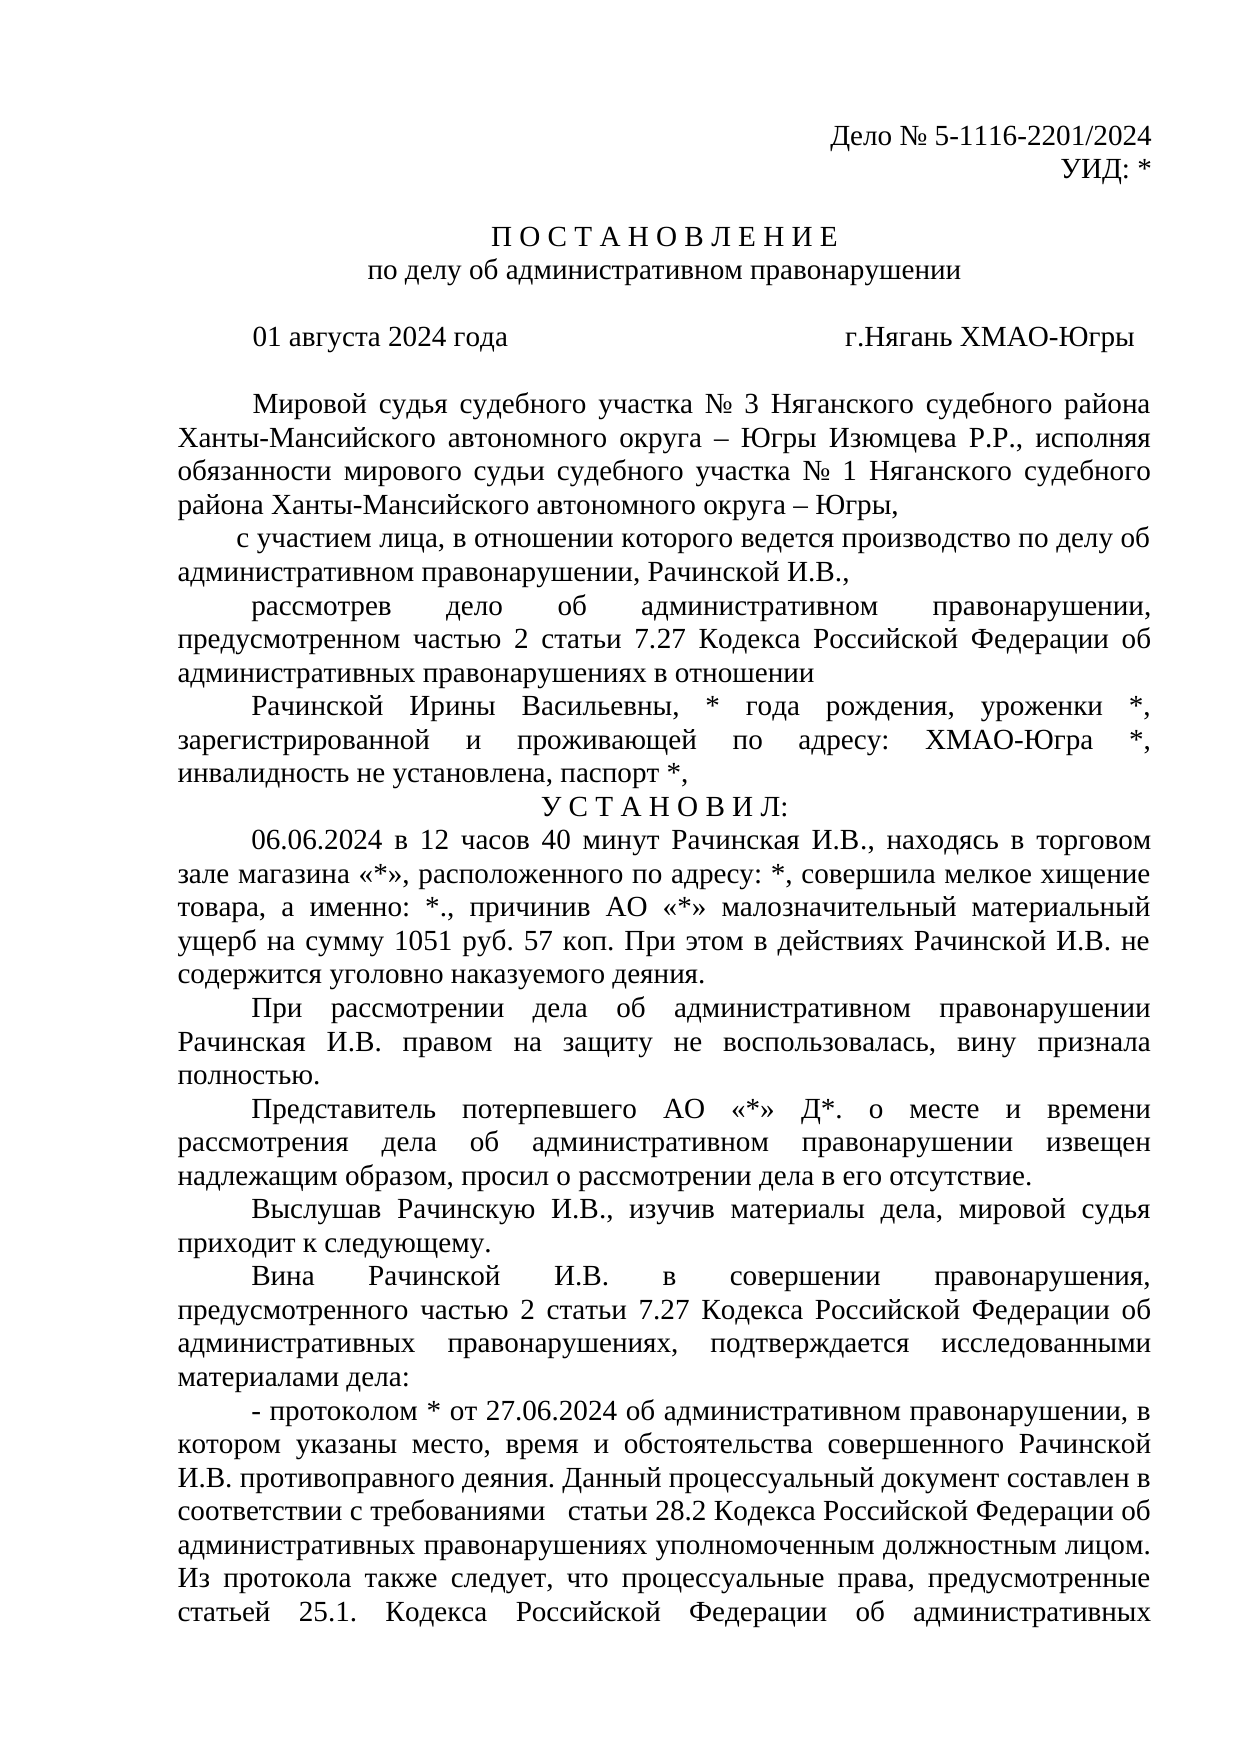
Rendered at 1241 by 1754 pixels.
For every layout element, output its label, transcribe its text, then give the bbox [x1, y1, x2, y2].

text 01 августа 2024 года г.Нягань ХМАО-Югры [177, 319, 1152, 353]
text с участием лица, в отношении которого ведется производство по делу об административном правонарушении, Рачинской И.В., [177, 521, 1152, 588]
text Выслушав Рачинскую И.В., изучив материалы дела, мировой судья приходит к следующему. [177, 1191, 1152, 1258]
text УИД: * [177, 152, 1152, 185]
text Рачинской Ирины Васильевны, * года рождения, уроженки *, зарегистрированной и проживающей по адресу: ХМАО-Югра *, инвалидность не установлена, паспорт *, [177, 688, 1152, 789]
text При рассмотрении дела об административном правонарушении Рачинская И.В. правом на защиту не воспользовалась, вину признала полностью. [177, 990, 1152, 1091]
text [177, 1393, 1152, 1627]
text Мировой судья судебного участка № 3 Няганского судебного района Ханты-Мансийского автономного округа – Югры Изюмцева Р.Р., исполняя обязанности мирового судьи судебного участка № 1 Няганского судебного района Ханты-Мансийского автономного округа – Югры, [177, 386, 1152, 521]
text по делу об административном правонарушении [177, 252, 1152, 286]
text 06.06.2024 в 12 часов 40 минут Рачинская И.В., находясь в торговом зале магазина «*», расположенного по адресу: *, совершила мелкое хищение товара, а именно: *., причинив АО «*» малозначительный материальный ущерб на сумму 1051 руб. 57 коп. При этом в действиях Рачинской И.В. не содержится уголовно наказуемого деяния. [177, 822, 1152, 990]
text П О С Т А Н О В Л Е Н И Е [177, 219, 1152, 252]
text Представитель потерпевшего АО «*» Д*. о месте и времени рассмотрения дела об административном правонарушении извещен надлежащим образом, просил о рассмотрении дела в его отсутствие. [177, 1091, 1152, 1191]
text рассмотрев дело об административном правонарушении, предусмотренном частью 2 статьи 7.27 Кодекса Российской Федерации об административных правонарушениях в отношении [177, 588, 1152, 688]
text У С Т А Н О В И Л: [177, 789, 1152, 822]
text Вина Рачинской И.В. в совершении правонарушения, предусмотренного частью 2 статьи 7.27 Кодекса Российской Федерации об административных правонарушениях, подтверждается исследованными материалами дела: [177, 1258, 1152, 1393]
text Дело № 5-1116-2201/2024 [177, 118, 1152, 152]
